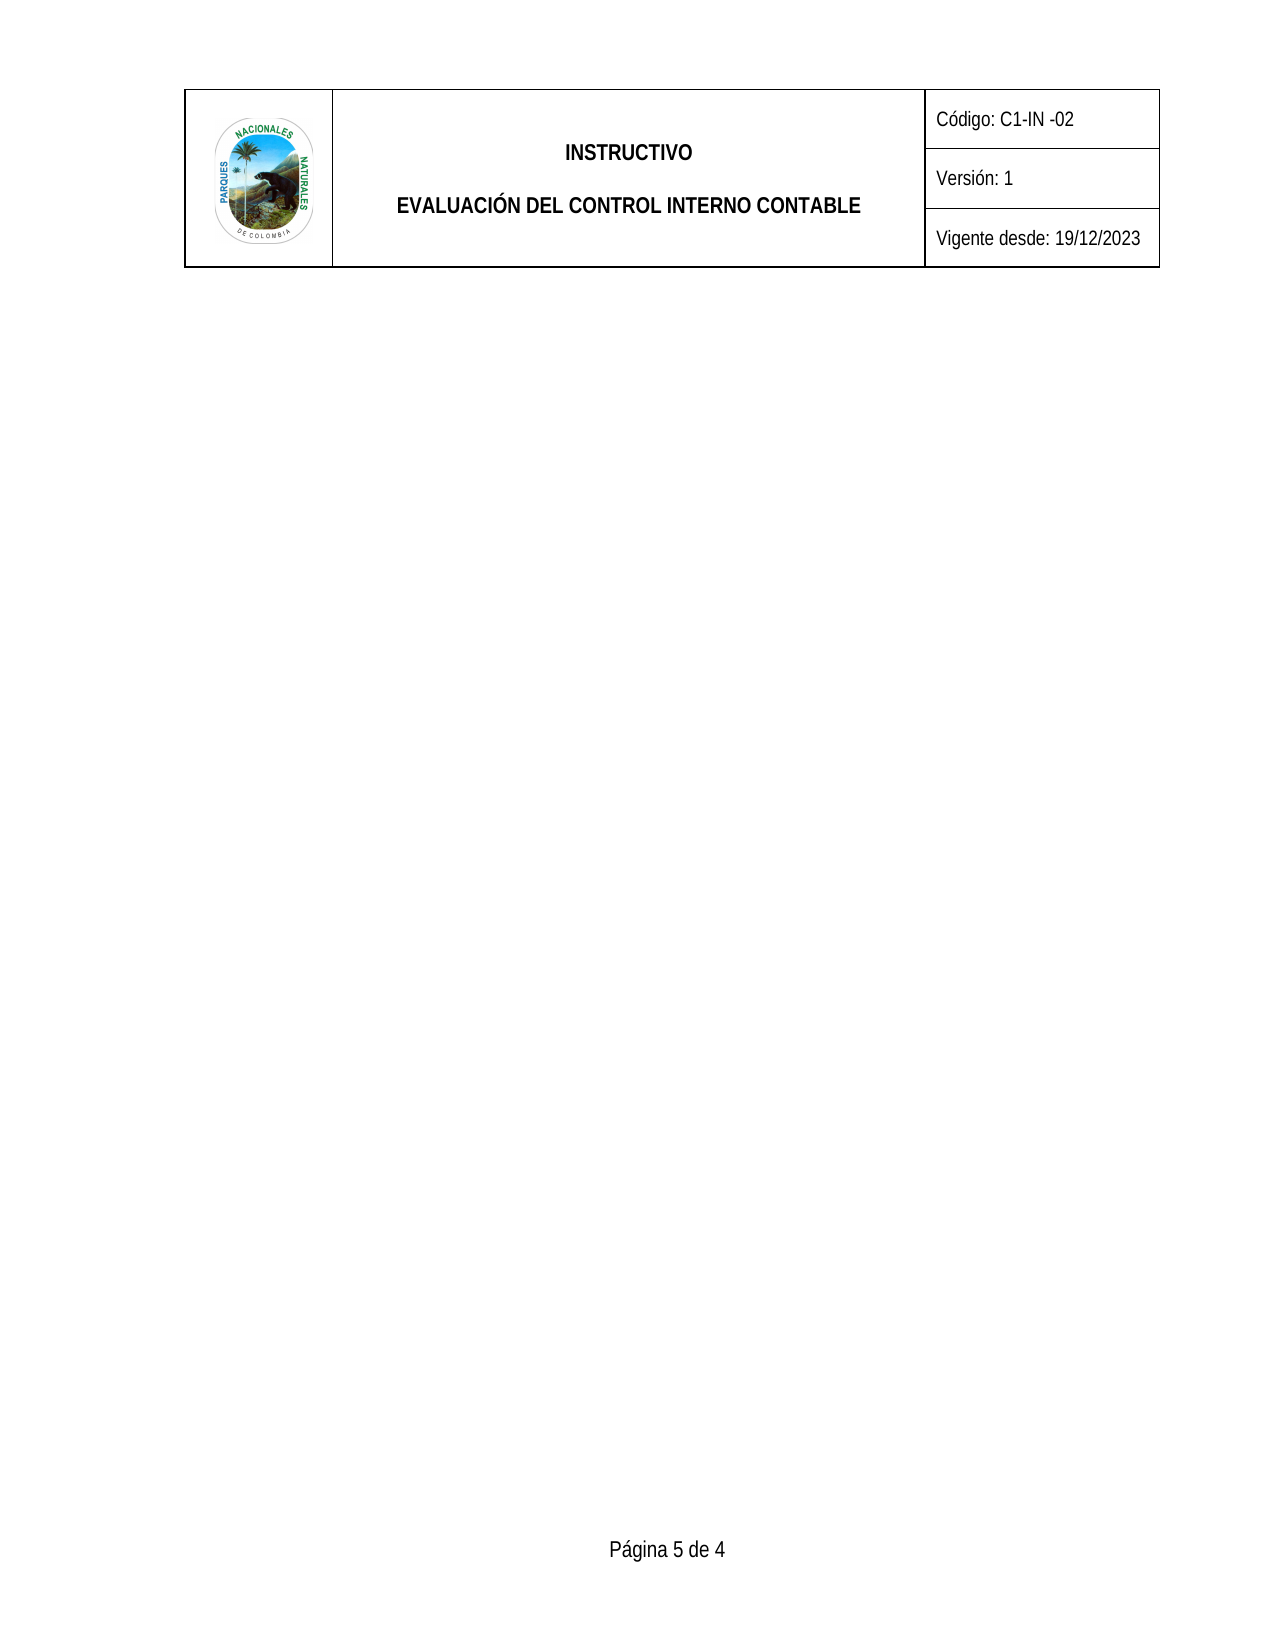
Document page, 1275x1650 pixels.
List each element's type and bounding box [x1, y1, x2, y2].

picture [214, 118, 314, 244]
